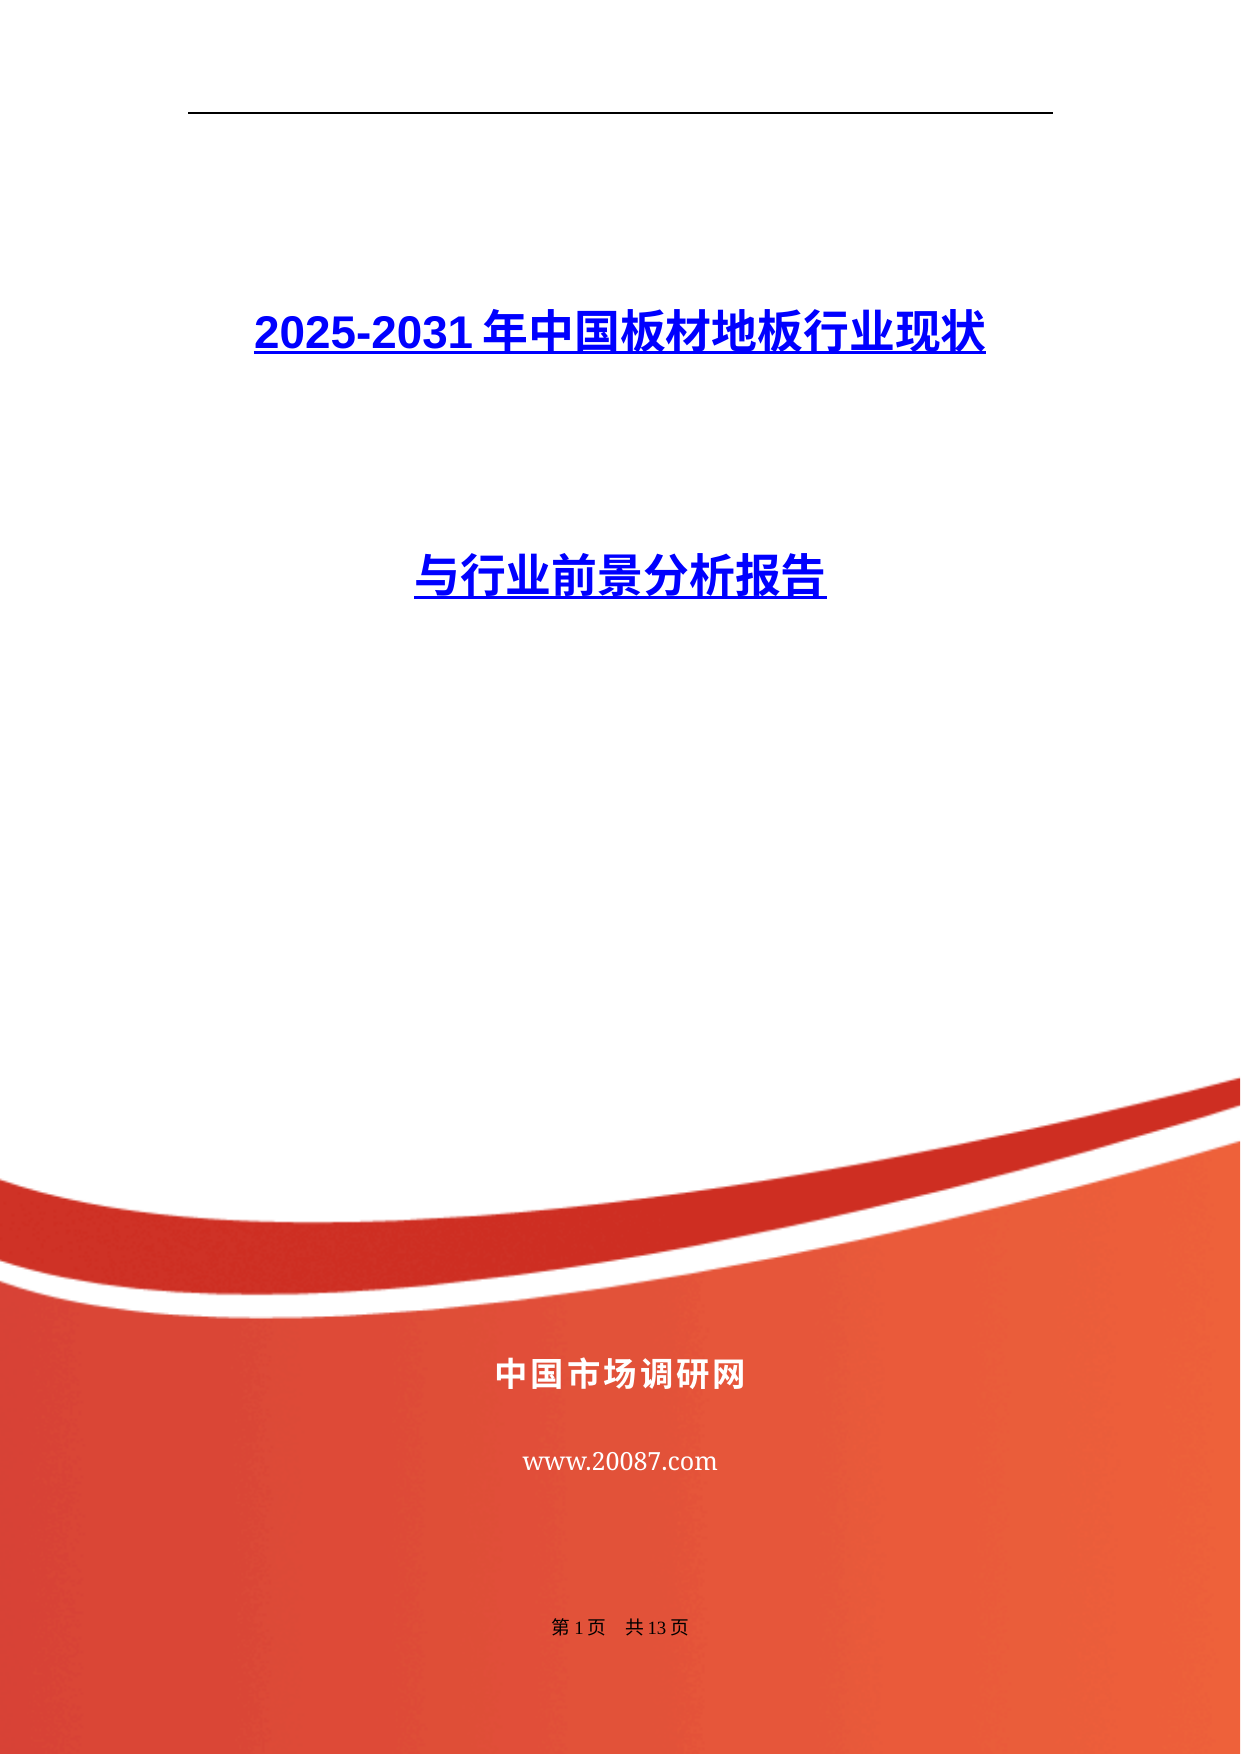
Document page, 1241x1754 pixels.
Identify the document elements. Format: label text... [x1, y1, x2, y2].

text www.20087.com [187, 1428, 1053, 1493]
subtitle 中国市场调研网 [187, 1339, 1053, 1404]
picture [0, 1006, 1241, 1754]
table_header 2025-2031年中国板材地板行业现状与行业前景分析报告 [188, 207, 1053, 773]
